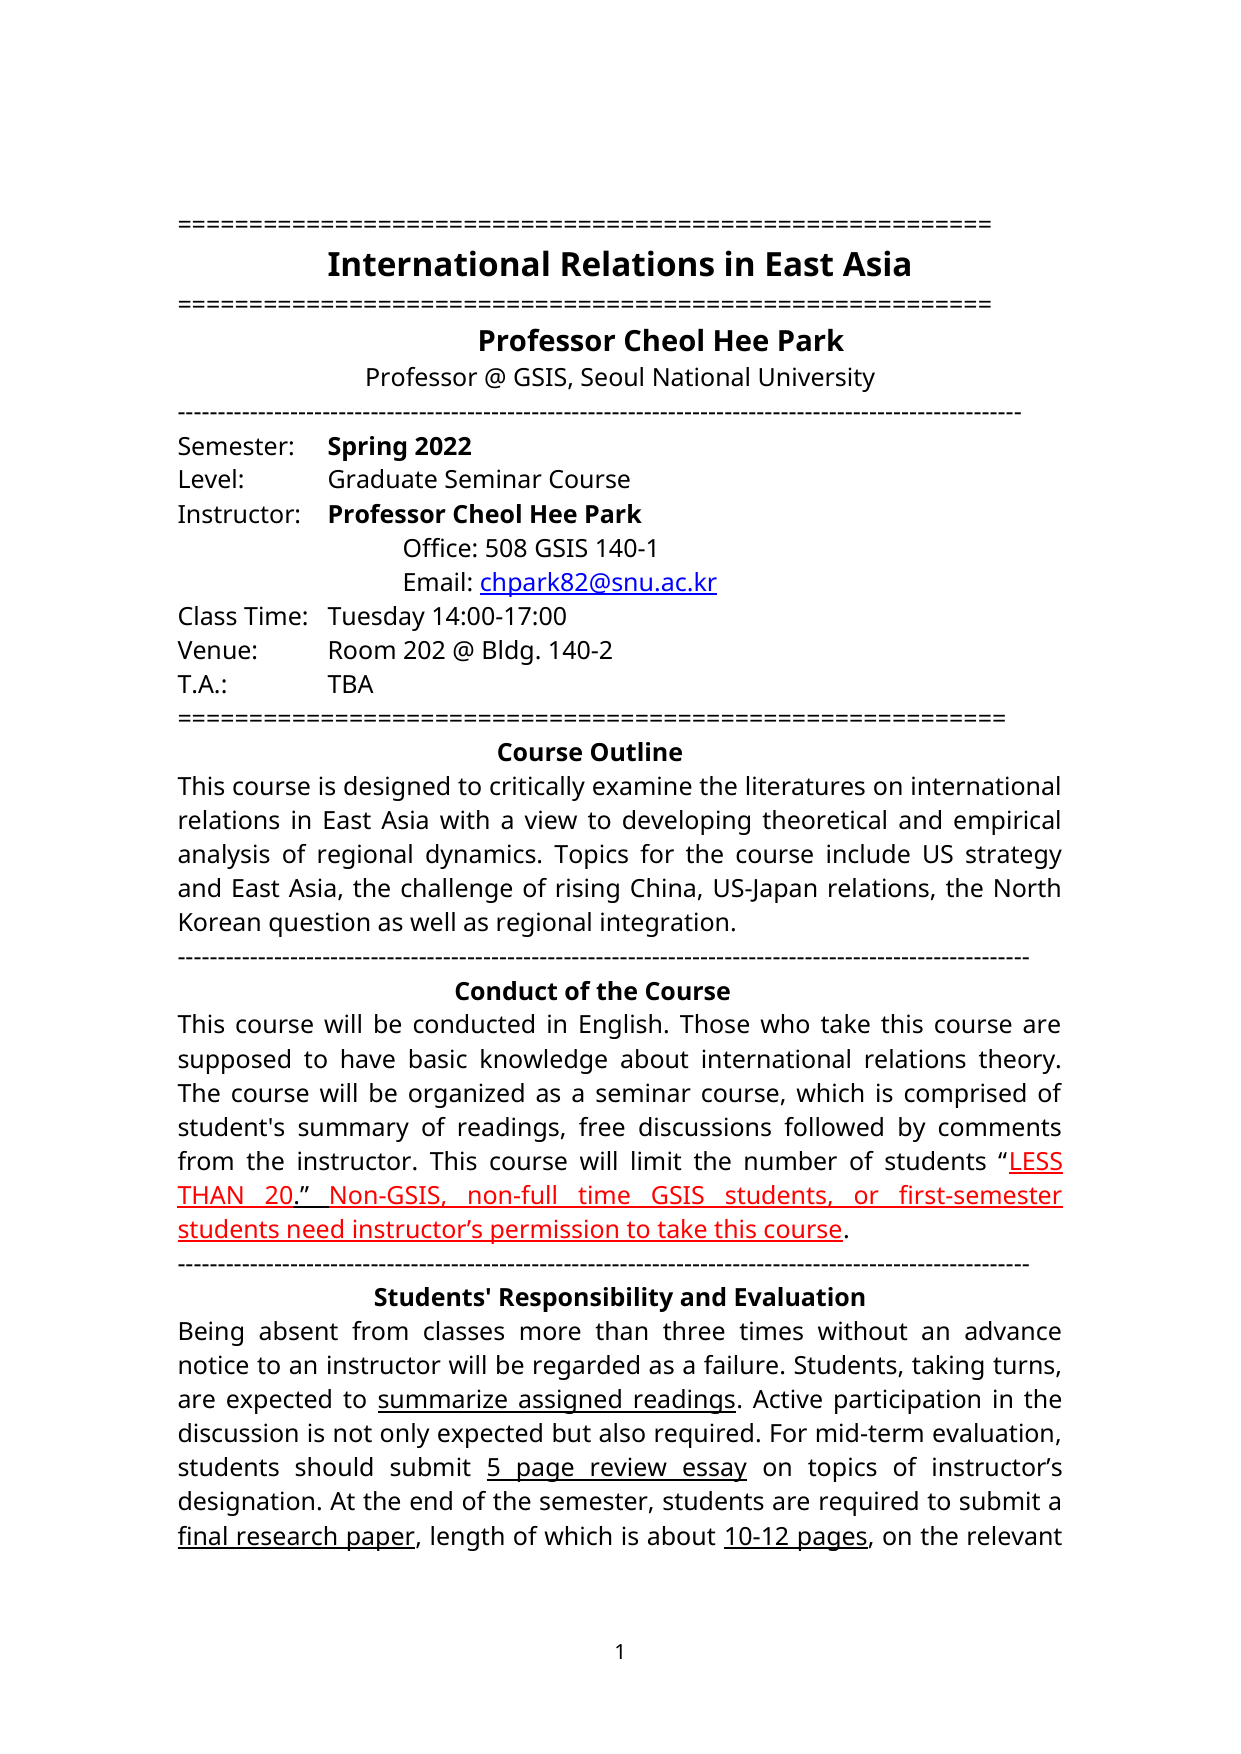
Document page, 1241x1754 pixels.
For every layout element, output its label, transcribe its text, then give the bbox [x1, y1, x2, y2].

text This course is designed to critically examine the literatures on international relations in East Asia with a view to developing theoretical and empirical analysis of regional dynamics. Topics for the course include US strategy and East Asia, the challenge of rising China, US-Japan relations, the North Korean question as well as regional integration. [177, 769, 1063, 939]
text ========================================================= [177, 286, 1063, 320]
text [177, 1314, 1063, 1552]
text Students' Responsibility and Evaluation [177, 1280, 1063, 1314]
text T.A.: TBA [177, 667, 1063, 701]
text --------------------------------------------------------------------------------------------------------- [177, 394, 1063, 428]
text Class Time: Tuesday 14:00-17:00 [177, 598, 1063, 632]
text Level: Graduate Seminar Course [177, 462, 1063, 496]
text Email: chpark82@snu.ac.kr [177, 564, 1063, 598]
text Conduct of the Course [177, 973, 1063, 1007]
text ========================================================= [177, 207, 1063, 241]
text This course will be conducted in English. Those who take this course are supposed to have basic knowledge about international relations theory. The course will be organized as a seminar course, which is comprised of student's summary of readings, free discussions followed by comments from the instructor. This course will limit the number of students “LESS THAN 20.” Non-GSIS, non-full time GSIS students, or first-semester students need instructor’s permission to take this course. [177, 1208, 1063, 1246]
text Professor Cheol Hee Park [177, 320, 1063, 360]
text Semester: Spring 2022 [177, 428, 1063, 462]
text Course Outline [177, 735, 1063, 769]
text ========================================================== [177, 701, 1063, 735]
text ---------------------------------------------------------------------------------------------------------- [177, 939, 1063, 973]
text Office: 508 GSIS 140-1 [177, 530, 1063, 564]
text This course will be conducted in English. Those who take this course are supposed to have basic knowledge about international relations theory. The course will be organized as a seminar course, which is comprised of student's summary of readings, free discussions followed by comments from the instructor. This course will limit the number of students “LESS THAN 20.” Non-GSIS, non-full time GSIS students, or first-semester students need instructor’s permission to take this course. [177, 1007, 1063, 1206]
text Venue: Room 202 @ Bldg. 140-2 [177, 632, 1063, 667]
text International Relations in East Asia [177, 241, 1063, 286]
text Professor @ GSIS, Seoul National University [177, 360, 1063, 394]
text Instructor: Professor Cheol Hee Park [177, 496, 1063, 530]
text ---------------------------------------------------------------------------------------------------------- [177, 1246, 1063, 1280]
